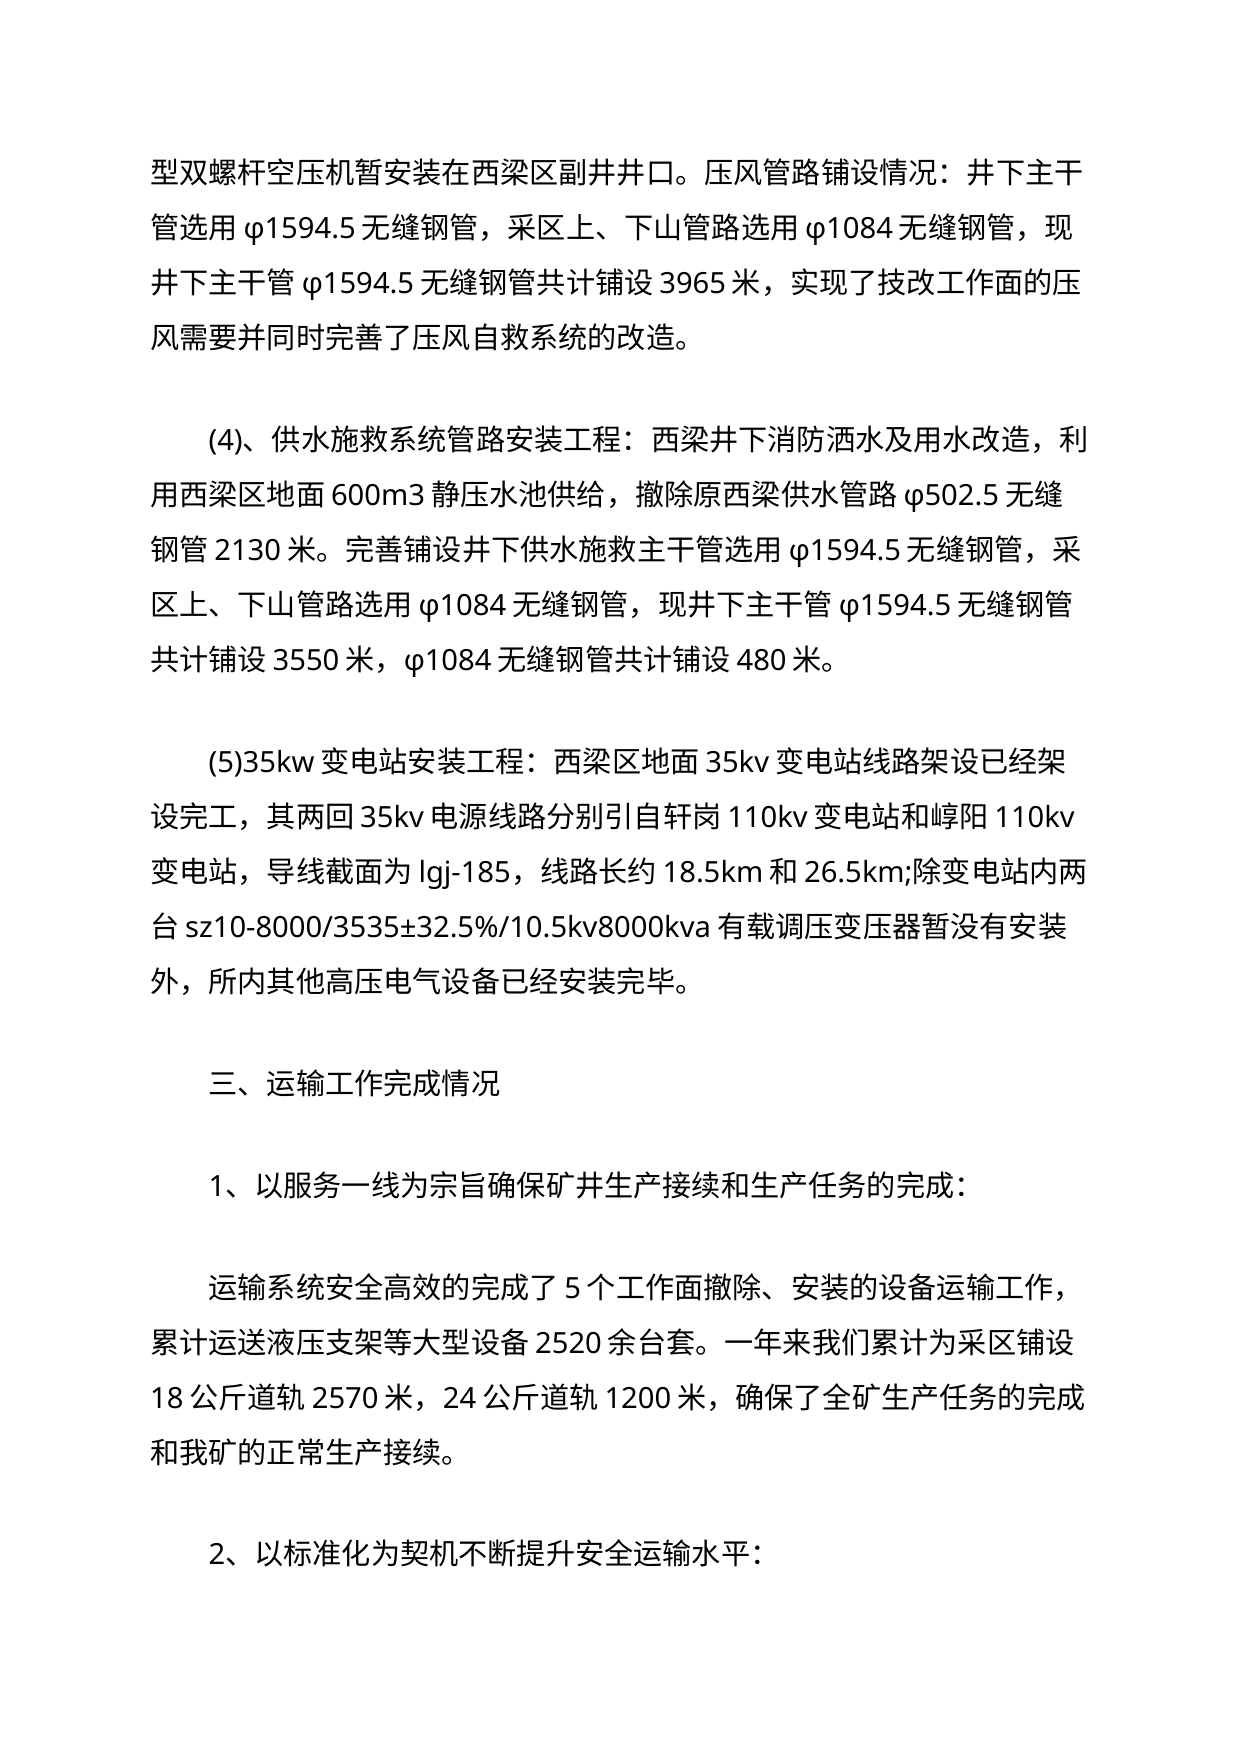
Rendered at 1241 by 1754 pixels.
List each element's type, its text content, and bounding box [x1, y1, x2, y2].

text (4)、供水施救系统管路安装工程：西梁井下消防洒水及用水改造，利用西梁区地面600m3静压水池供给，撤除原西梁供水管路φ502.5无缝钢管2130米。完善铺设井下供水施救主干管选用φ1594.5无缝钢管，采区上、下山管路选用φ1084无缝钢管，现井下主干管φ1594.5无缝钢管共计铺设3550米，φ1084无缝钢管共计铺设480米。 [150, 417, 1090, 679]
text 运输系统安全高效的完成了5个工作面撤除、安装的设备运输工作，累计运送液压支架等大型设备2520余台套。一年来我们累计为采区铺设18公斤道轨2570米，24公斤道轨1200米，确保了全矿生产任务的完成和我矿的正常生产接续。 [150, 1264, 1090, 1471]
text 三、运输工作完成情况 [150, 1060, 1090, 1103]
text 2、以标准化为契机不断提升安全运输水平： [150, 1531, 1090, 1573]
text 1、以服务一线为宗旨确保矿井生产接续和生产任务的完成： [150, 1162, 1090, 1204]
text (5)35kw变电站安装工程：西梁区地面35kv变电站线路架设已经架设完工，其两回35kv电源线路分别引自轩岗110kv变电站和崞阳110kv变电站，导线截面为lgj-185，线路长约18.5km和26.5km;除变电站内两台sz10-8000/3535±32.5%/10.5kv8000kva有载调压变压器暂没有安装外，所内其他高压电气设备已经安装完毕。 [150, 739, 1090, 1001]
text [150, 150, 1090, 357]
